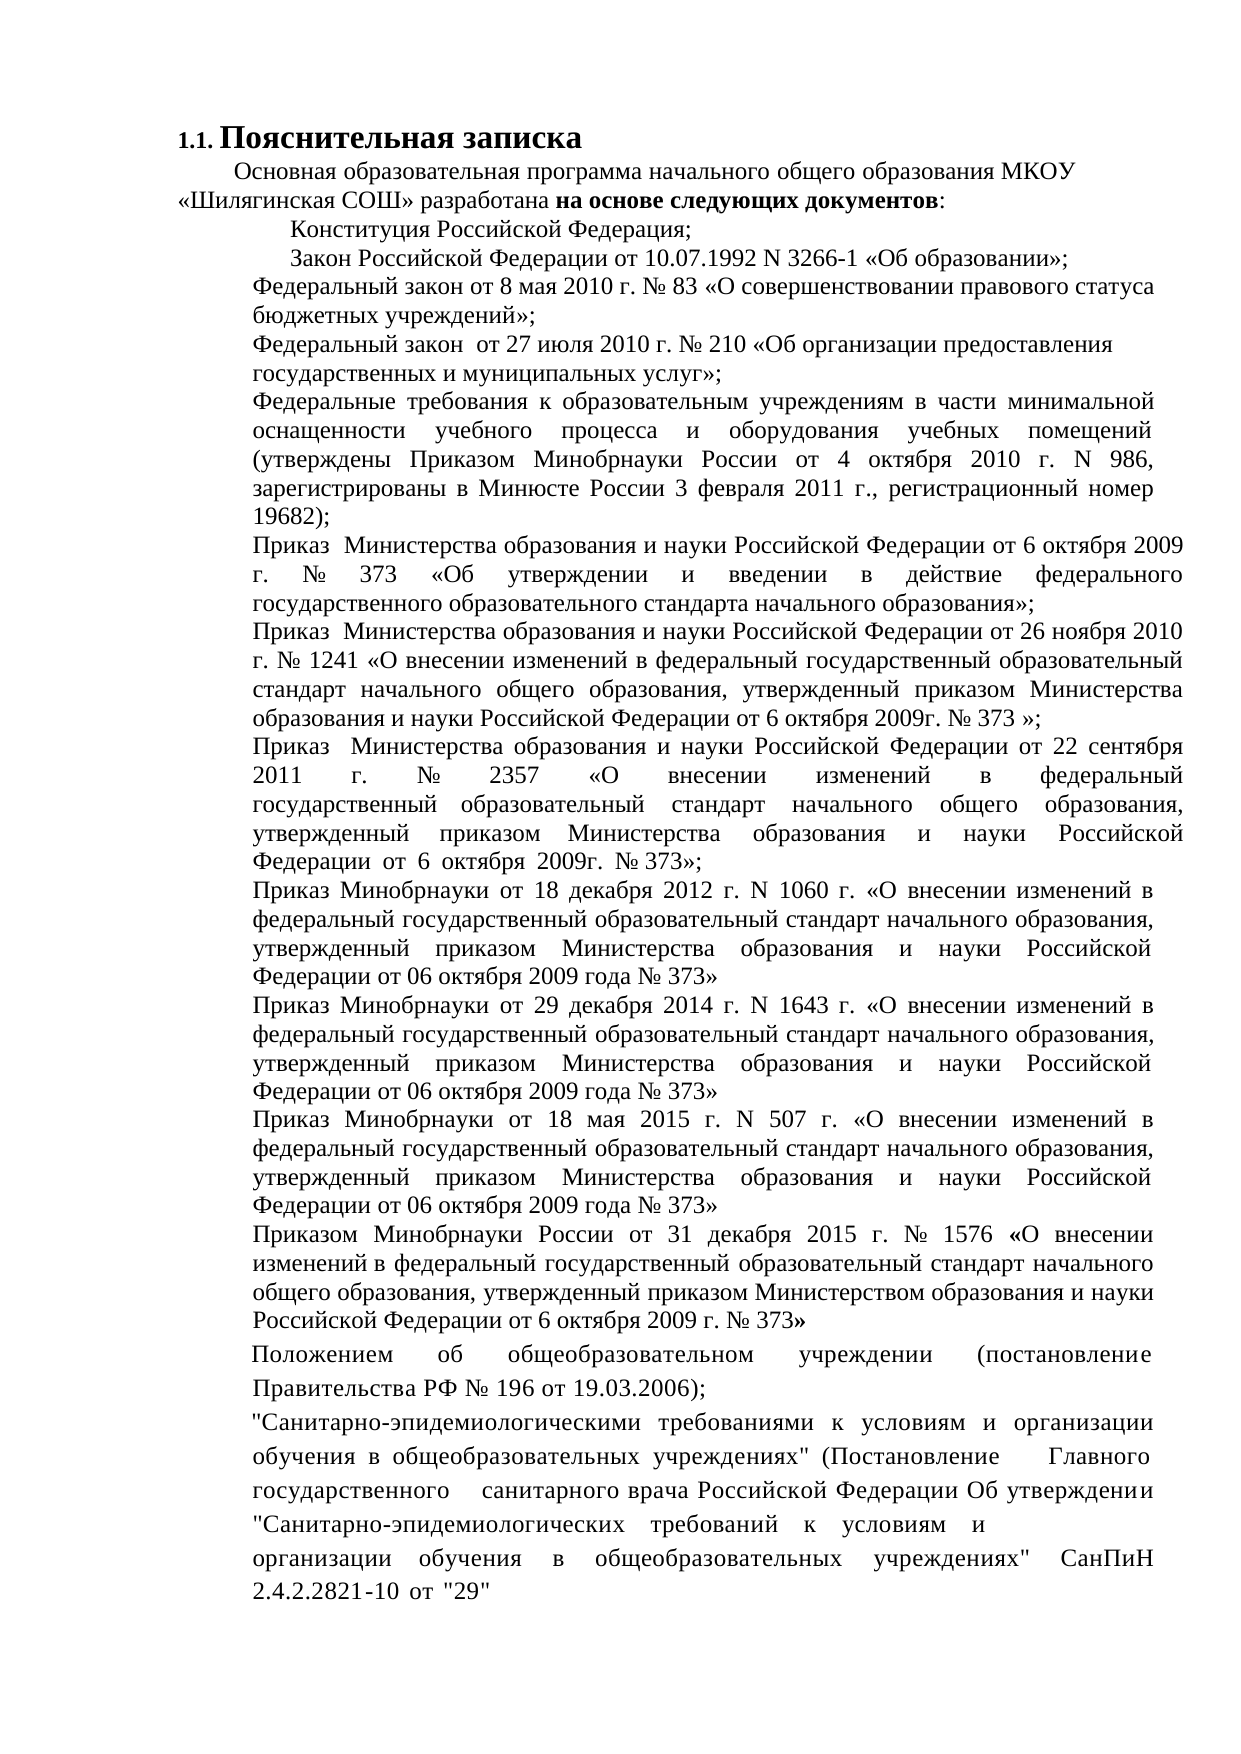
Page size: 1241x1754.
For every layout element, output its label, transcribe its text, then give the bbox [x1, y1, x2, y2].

text "Санитарно-эпидемиологическими требованиями к условиям и организации обучения в общеобразовательных учреждениях" (Постановление Главного государственного санитарного врача Российской Федерации Об утверждении "Санитарно-эпидемиологических требований к условиям и организации обучения в общеобразовательных учреждениях" СанПиН 2.4.2.2821-10 от "29" [251, 1407, 1153, 1605]
text Федеральный закон от 27 июля 2010 г. № 210 «Об организации предоставления государственных и муниципальных услуг»; [252, 329, 1117, 386]
text Приказом Минобрнауки России от 31 декабря 2015 г. № 1576 «О внесении изменений в федеральный государственный образовательный стандарт начального общего образования, утвержденный приказом Министерством образования и науки Российской Федерации от 6 октября 2009 г. № 373» [252, 1219, 1154, 1334]
text Приказ Минобрнауки от 18 мая 2015 г. N 507 г. «О внесении изменений в федеральный государственный образовательный стандарт начального образования, утвержденный приказом Министерства образования и науки Российской Федерации от 06 октября 2009 года № 373» [252, 1105, 1154, 1219]
text Приказ Министерства образования и науки Российской Федерации от 6 октября 2009 г. № 373 «Об утверждении и введении в действие федерального государственного образовательного стандарта начального образования»; [252, 530, 1183, 616]
text Конституция Российской Федерация; [290, 214, 1183, 243]
text Положением об общеобразовательном учреждении (постановление Правительства РФ № 196 от 19.03.2006); [251, 1339, 1158, 1402]
text Основная образовательная программа начального общего образования МКОУ «Шилягинская СОШ» разработана на основе следующих документов: [177, 156, 1158, 214]
text Приказ Минобрнауки от 29 декабря 2014 г. N 1643 г. «О внесении изменений в федеральный государственный образовательный стандарт начального образования, утвержденный приказом Министерства образования и науки Российской Федерации от 06 октября 2009 года № 373» [252, 990, 1154, 1105]
text Приказ Министерства образования и науки Российской Федерации от 22 сентября 2011 г. № 2357 «О внесении изменений в федеральный государственный образовательный стандарт начального общего образования, утвержденный приказом Министерства образования и науки Российской Федерации от 6 октября 2009г. № 373»; [252, 731, 1183, 875]
text Приказ Министерства образования и науки Российской Федерации от 26 ноября 2010 г. № 1241 «О внесении изменений в федеральный государственный образовательный стандарт начального общего образования, утвержденный приказом Министерства образования и науки Российской Федерации от 6 октября 2009г. № 373 »; [252, 616, 1183, 731]
text 1.1. Пояснительная записка [177, 119, 1183, 156]
text Приказ Минобрнауки от 18 декабря 2012 г. N 1060 г. «О внесении изменений в федеральный государственный образовательный стандарт начального образования, утвержденный приказом Министерства образования и науки Российской Федерации от 06 октября 2009 года № 373» [252, 875, 1154, 990]
text Федеральные требования к образовательным учреждениям в части минимальной оснащенности учебного процесса и оборудования учебных помещений (утверждены Приказом Минобрнауки России от 4 октября 2010 г. N 986, зарегистрированы в Минюсте России 3 февраля 2011 г., регистрационный номер 19682); [252, 386, 1154, 530]
text Закон Российской Федерации от 10.07.1992 N 3266-1 «Об образовании»; Федеральный закон от 8 мая 2010 г. № 83 «О совершенствовании правового статуса бюджетных учреждений»; [252, 243, 1158, 329]
